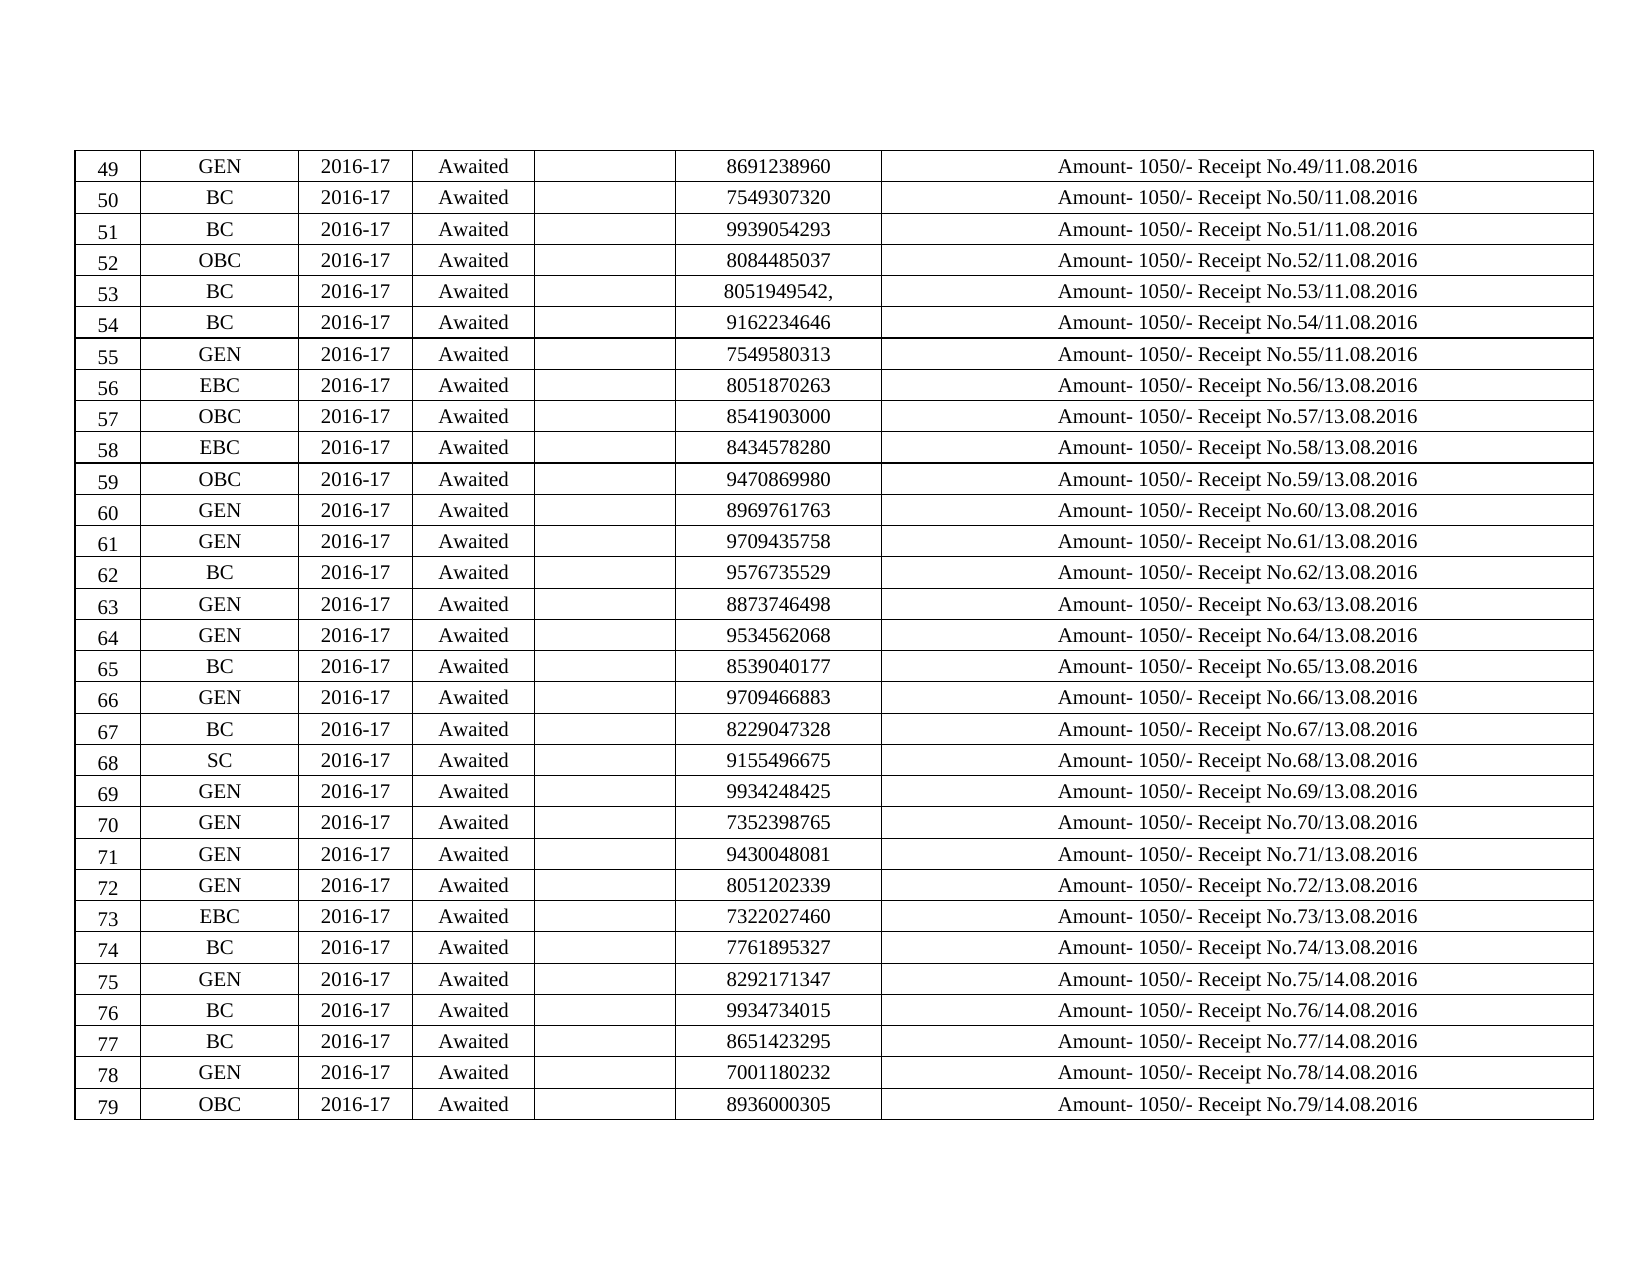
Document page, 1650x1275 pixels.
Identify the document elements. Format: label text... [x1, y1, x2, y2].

table_cell 9934248425 [676, 776, 881, 806]
table_cell 9576735529 [676, 557, 881, 587]
table_cell 67 [76, 714, 140, 744]
table_cell 75 [76, 964, 140, 994]
table_cell Amount- 1050/- Receipt No.79/14.08.2016 [882, 1089, 1593, 1119]
table_cell [535, 870, 675, 900]
table_cell [535, 745, 675, 775]
table_cell Amount- 1050/- Receipt No.66/13.08.2016 [882, 682, 1593, 712]
table_cell 8969761763 [676, 495, 881, 525]
table_cell Amount- 1050/- Receipt No.77/14.08.2016 [882, 1026, 1593, 1056]
table_cell [535, 1026, 675, 1056]
table_cell 54 [76, 307, 140, 337]
table_cell [535, 901, 675, 931]
table_cell 50 [76, 182, 140, 212]
table_cell 60 [76, 495, 140, 525]
table_cell [535, 276, 675, 306]
table_cell Amount- 1050/- Receipt No.49/11.08.2016 [882, 151, 1593, 181]
table_cell [535, 526, 675, 556]
table_cell 78 [76, 1057, 140, 1087]
table_cell BC [141, 651, 298, 681]
table_cell BC [141, 307, 298, 337]
table_cell 64 [76, 620, 140, 650]
table_cell 61 [76, 526, 140, 556]
table_cell 8691238960 [676, 151, 881, 181]
table_cell 63 [76, 589, 140, 619]
table_cell [535, 370, 675, 400]
table_cell 2016-17 [299, 964, 412, 994]
table_cell 7352398765 [676, 807, 881, 837]
table_cell Amount- 1050/- Receipt No.73/13.08.2016 [882, 901, 1593, 931]
table_cell Awaited [413, 839, 534, 869]
table_cell Amount- 1050/- Receipt No.56/13.08.2016 [882, 370, 1593, 400]
table_cell Amount- 1050/- Receipt No.75/14.08.2016 [882, 964, 1593, 994]
table_cell Awaited [413, 682, 534, 712]
table_cell EBC [141, 432, 298, 462]
table_cell Amount- 1050/- Receipt No.58/13.08.2016 [882, 432, 1593, 462]
table_cell 9934734015 [676, 995, 881, 1025]
table_cell [535, 151, 675, 181]
table_cell 2016-17 [299, 557, 412, 587]
table_cell 8936000305 [676, 1089, 881, 1119]
table_cell 2016-17 [299, 651, 412, 681]
table_cell [535, 776, 675, 806]
table_cell Awaited [413, 995, 534, 1025]
table_cell Awaited [413, 620, 534, 650]
table_cell 2016-17 [299, 1026, 412, 1056]
table_cell OBC [141, 245, 298, 275]
table_cell Amount- 1050/- Receipt No.55/11.08.2016 [882, 339, 1593, 369]
table_cell Awaited [413, 557, 534, 587]
table_cell 2016-17 [299, 307, 412, 337]
table_cell BC [141, 276, 298, 306]
table_cell 7322027460 [676, 901, 881, 931]
table_cell Amount- 1050/- Receipt No.69/13.08.2016 [882, 776, 1593, 806]
table_cell 65 [76, 651, 140, 681]
table_cell [535, 307, 675, 337]
table_cell Awaited [413, 745, 534, 775]
table_cell BC [141, 557, 298, 587]
table_cell 2016-17 [299, 901, 412, 931]
table_cell GEN [141, 620, 298, 650]
table_cell 2016-17 [299, 932, 412, 962]
table_cell 74 [76, 932, 140, 962]
table_cell [535, 589, 675, 619]
table_cell [535, 245, 675, 275]
table_cell Awaited [413, 432, 534, 462]
table_cell 9534562068 [676, 620, 881, 650]
table_cell BC [141, 214, 298, 244]
table_cell 76 [76, 995, 140, 1025]
table_cell 2016-17 [299, 1089, 412, 1119]
table_cell 53 [76, 276, 140, 306]
table_cell [535, 495, 675, 525]
table_cell [535, 807, 675, 837]
table_cell 79 [76, 1089, 140, 1119]
table_cell Amount- 1050/- Receipt No.63/13.08.2016 [882, 589, 1593, 619]
table_cell Amount- 1050/- Receipt No.51/11.08.2016 [882, 214, 1593, 244]
table_cell 9162234646 [676, 307, 881, 337]
table_cell 2016-17 [299, 526, 412, 556]
table_cell SC [141, 745, 298, 775]
table_cell 68 [76, 745, 140, 775]
table_cell EBC [141, 901, 298, 931]
table_cell 8051202339 [676, 870, 881, 900]
table_cell Awaited [413, 214, 534, 244]
table_cell 8539040177 [676, 651, 881, 681]
table_cell [535, 839, 675, 869]
table_cell Awaited [413, 901, 534, 931]
table_cell Awaited [413, 714, 534, 744]
table_cell [535, 214, 675, 244]
table_cell Amount- 1050/- Receipt No.59/13.08.2016 [882, 464, 1593, 494]
table_cell 2016-17 [299, 276, 412, 306]
table_cell [535, 432, 675, 462]
table_cell [535, 339, 675, 369]
table_cell Amount- 1050/- Receipt No.67/13.08.2016 [882, 714, 1593, 744]
table_cell GEN [141, 682, 298, 712]
table_cell [535, 964, 675, 994]
table_cell 8292171347 [676, 964, 881, 994]
table_cell 9430048081 [676, 839, 881, 869]
table_cell 2016-17 [299, 682, 412, 712]
table_cell GEN [141, 964, 298, 994]
table_cell 7001180232 [676, 1057, 881, 1087]
table_cell 8651423295 [676, 1026, 881, 1056]
table_cell 8873746498 [676, 589, 881, 619]
table_cell EBC [141, 370, 298, 400]
table_cell GEN [141, 526, 298, 556]
table_cell [535, 1089, 675, 1119]
table_cell 72 [76, 870, 140, 900]
table_cell Awaited [413, 870, 534, 900]
table_cell 71 [76, 839, 140, 869]
table_cell Awaited [413, 1089, 534, 1119]
table_cell 8434578280 [676, 432, 881, 462]
table_cell Amount- 1050/- Receipt No.70/13.08.2016 [882, 807, 1593, 837]
table_cell 2016-17 [299, 995, 412, 1025]
table_cell Awaited [413, 589, 534, 619]
table_cell 55 [76, 339, 140, 369]
table_cell Amount- 1050/- Receipt No.72/13.08.2016 [882, 870, 1593, 900]
table_cell Awaited [413, 807, 534, 837]
table_cell [535, 714, 675, 744]
table_cell 2016-17 [299, 245, 412, 275]
table_cell 2016-17 [299, 370, 412, 400]
table_cell 2016-17 [299, 401, 412, 431]
table_cell GEN [141, 1057, 298, 1087]
table_cell Awaited [413, 1057, 534, 1087]
table_cell 57 [76, 401, 140, 431]
table_cell 9709466883 [676, 682, 881, 712]
table_cell OBC [141, 1089, 298, 1119]
table_cell Awaited [413, 370, 534, 400]
table_cell GEN [141, 589, 298, 619]
table_cell Amount- 1050/- Receipt No.54/11.08.2016 [882, 307, 1593, 337]
table_cell 2016-17 [299, 714, 412, 744]
table_cell 7549580313 [676, 339, 881, 369]
table_cell 2016-17 [299, 839, 412, 869]
table_cell Awaited [413, 339, 534, 369]
table_cell 2016-17 [299, 807, 412, 837]
table_cell 9470869980 [676, 464, 881, 494]
table_cell BC [141, 1026, 298, 1056]
table_cell Awaited [413, 776, 534, 806]
table_cell 2016-17 [299, 495, 412, 525]
table_cell Awaited [413, 245, 534, 275]
table_cell 2016-17 [299, 464, 412, 494]
table_cell [535, 995, 675, 1025]
table_cell 8541903000 [676, 401, 881, 431]
table_cell [535, 1057, 675, 1087]
table_cell 7549307320 [676, 182, 881, 212]
table_cell Amount- 1050/- Receipt No.62/13.08.2016 [882, 557, 1593, 587]
table_cell Amount- 1050/- Receipt No.74/13.08.2016 [882, 932, 1593, 962]
table_cell Amount- 1050/- Receipt No.65/13.08.2016 [882, 651, 1593, 681]
table_cell 8229047328 [676, 714, 881, 744]
table_cell [535, 464, 675, 494]
table_cell Amount- 1050/- Receipt No.60/13.08.2016 [882, 495, 1593, 525]
table_cell 9155496675 [676, 745, 881, 775]
table_cell 2016-17 [299, 1057, 412, 1087]
table_cell 77 [76, 1026, 140, 1056]
table_cell [535, 682, 675, 712]
table_cell 59 [76, 464, 140, 494]
table_cell 9939054293 [676, 214, 881, 244]
table_cell 70 [76, 807, 140, 837]
table_cell 2016-17 [299, 745, 412, 775]
table_cell GEN [141, 339, 298, 369]
table_cell 2016-17 [299, 339, 412, 369]
table_cell [535, 651, 675, 681]
table_cell GEN [141, 839, 298, 869]
table_cell Awaited [413, 526, 534, 556]
table_cell Amount- 1050/- Receipt No.68/13.08.2016 [882, 745, 1593, 775]
table_cell Amount- 1050/- Receipt No.76/14.08.2016 [882, 995, 1593, 1025]
table_cell Awaited [413, 495, 534, 525]
table_cell 69 [76, 776, 140, 806]
table_cell Awaited [413, 307, 534, 337]
table_cell GEN [141, 807, 298, 837]
table_cell BC [141, 932, 298, 962]
table_cell 2016-17 [299, 432, 412, 462]
table_cell [535, 182, 675, 212]
table_cell Awaited [413, 464, 534, 494]
table_cell Amount- 1050/- Receipt No.53/11.08.2016 [882, 276, 1593, 306]
table_cell 2016-17 [299, 870, 412, 900]
table_cell 2016-17 [299, 776, 412, 806]
table_cell BC [141, 995, 298, 1025]
table_cell 2016-17 [299, 182, 412, 212]
table_cell [535, 932, 675, 962]
table_cell GEN [141, 151, 298, 181]
table_cell 8051949542, [676, 276, 881, 306]
table_cell 66 [76, 682, 140, 712]
table_cell 51 [76, 214, 140, 244]
table_cell BC [141, 714, 298, 744]
table_cell 73 [76, 901, 140, 931]
table_cell BC [141, 182, 298, 212]
table_cell [535, 620, 675, 650]
table_cell 2016-17 [299, 589, 412, 619]
table_cell 9709435758 [676, 526, 881, 556]
table_cell Amount- 1050/- Receipt No.78/14.08.2016 [882, 1057, 1593, 1087]
table_cell OBC [141, 464, 298, 494]
table_cell 8084485037 [676, 245, 881, 275]
table_cell 62 [76, 557, 140, 587]
table_cell Awaited [413, 651, 534, 681]
table_cell 58 [76, 432, 140, 462]
table_cell Awaited [413, 1026, 534, 1056]
table_cell Amount- 1050/- Receipt No.50/11.08.2016 [882, 182, 1593, 212]
table_cell Awaited [413, 932, 534, 962]
table_cell Awaited [413, 401, 534, 431]
table_cell OBC [141, 401, 298, 431]
table_cell 56 [76, 370, 140, 400]
table_cell Amount- 1050/- Receipt No.61/13.08.2016 [882, 526, 1593, 556]
table_cell 2016-17 [299, 214, 412, 244]
table_cell 52 [76, 245, 140, 275]
table_cell 8051870263 [676, 370, 881, 400]
table_cell Awaited [413, 182, 534, 212]
table_cell Awaited [413, 276, 534, 306]
table_cell GEN [141, 870, 298, 900]
table_cell Awaited [413, 964, 534, 994]
table_cell Amount- 1050/- Receipt No.57/13.08.2016 [882, 401, 1593, 431]
table_cell [535, 557, 675, 587]
table_cell 2016-17 [299, 151, 412, 181]
table_cell [535, 401, 675, 431]
table_cell GEN [141, 776, 298, 806]
table_cell 7761895327 [676, 932, 881, 962]
table_cell Amount- 1050/- Receipt No.64/13.08.2016 [882, 620, 1593, 650]
table_cell Amount- 1050/- Receipt No.71/13.08.2016 [882, 839, 1593, 869]
table_cell 49 [76, 151, 140, 181]
table_cell Amount- 1050/- Receipt No.52/11.08.2016 [882, 245, 1593, 275]
table_cell Awaited [413, 151, 534, 181]
table_cell 2016-17 [299, 620, 412, 650]
table_cell GEN [141, 495, 298, 525]
